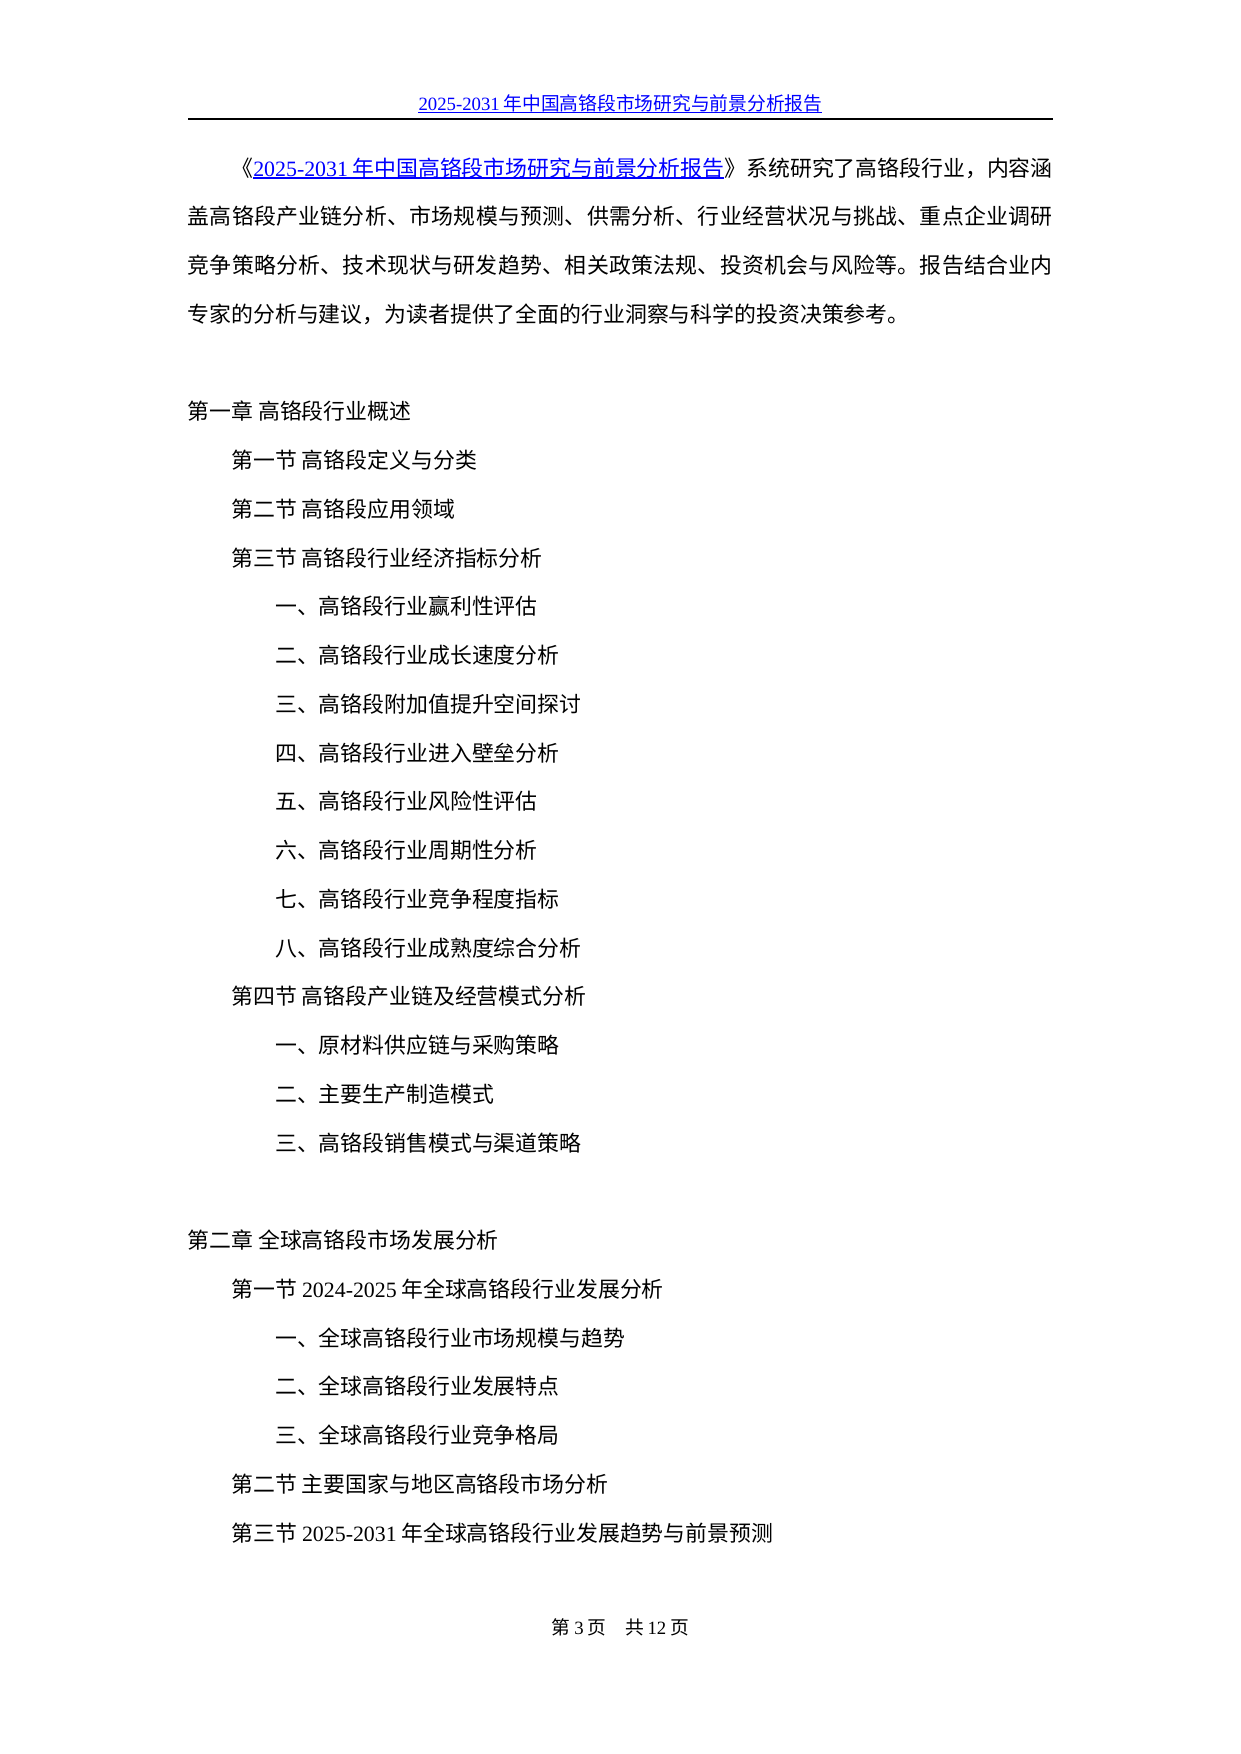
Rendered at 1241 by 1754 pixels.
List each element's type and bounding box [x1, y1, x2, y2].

text [187, 150, 1053, 1548]
